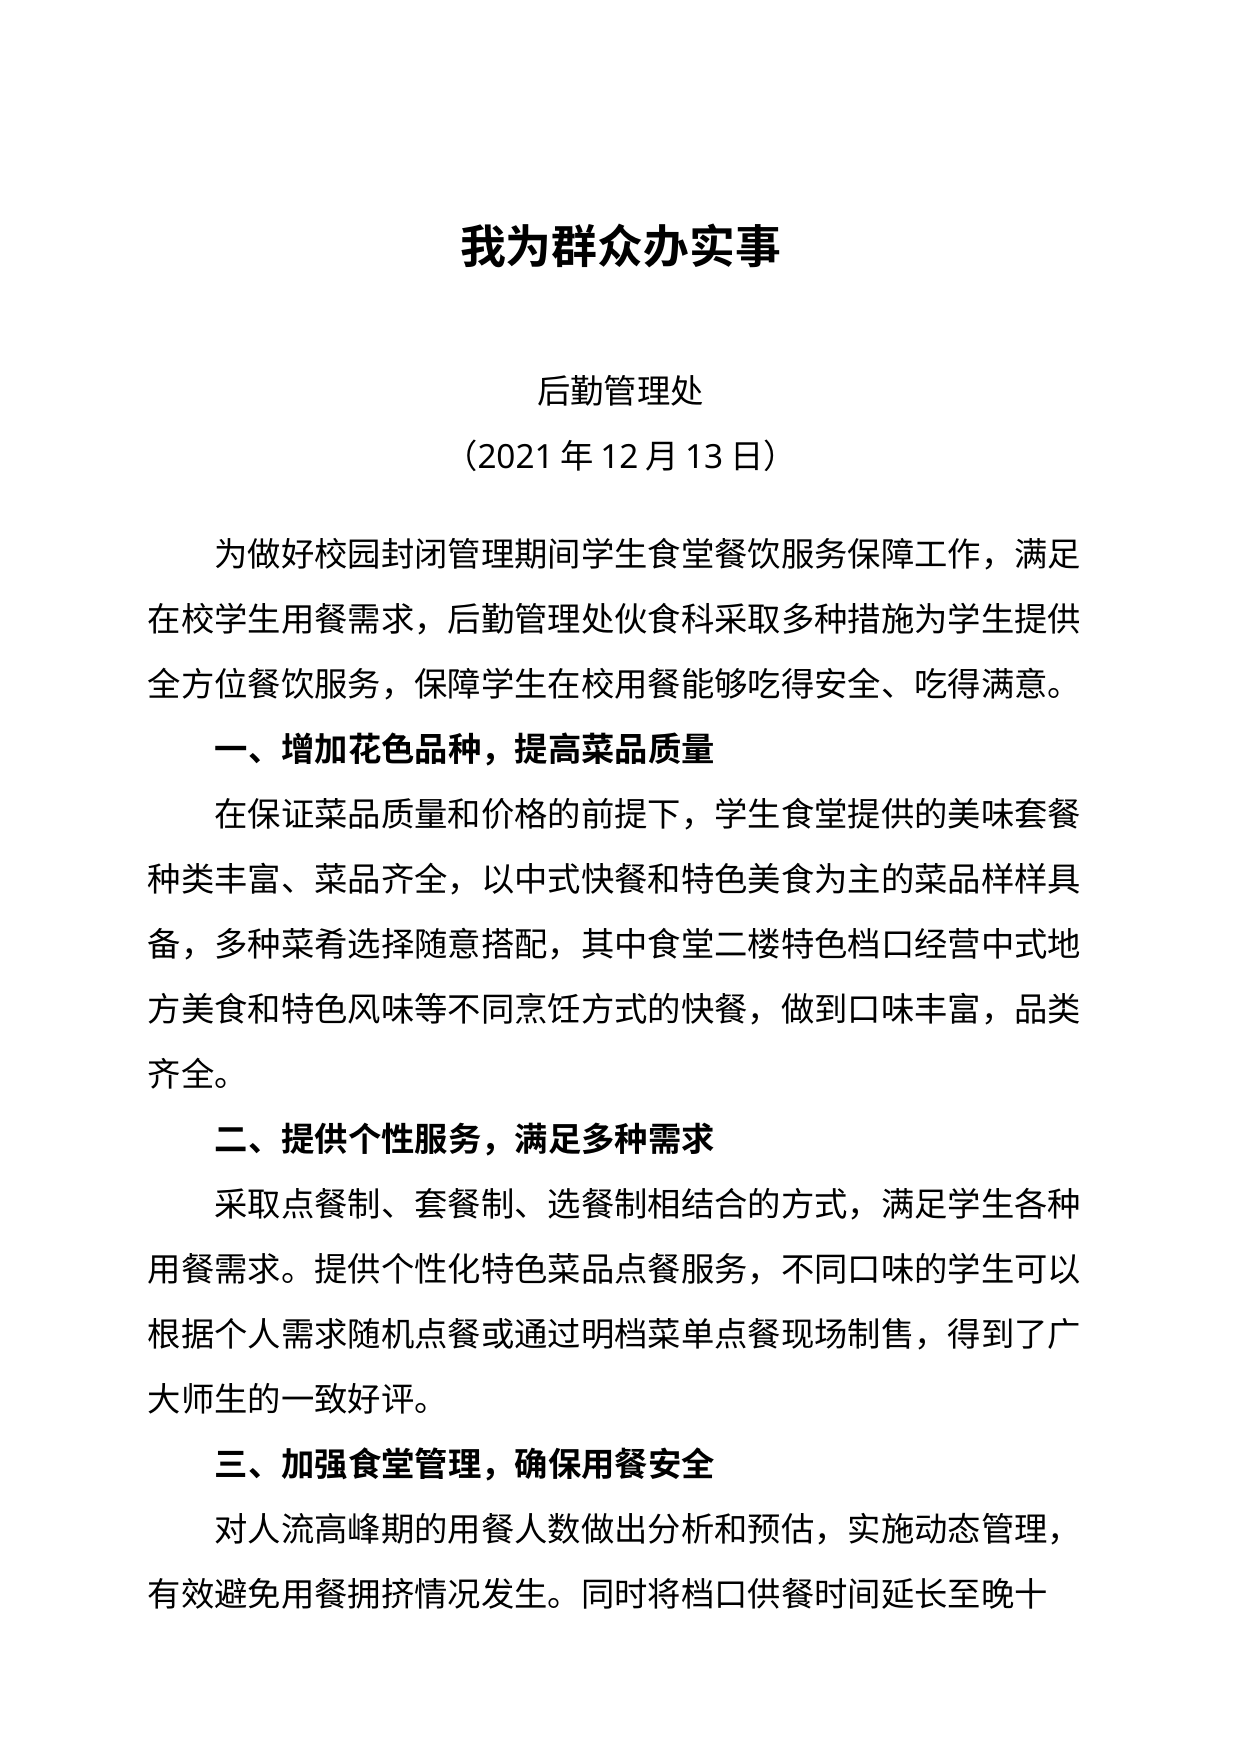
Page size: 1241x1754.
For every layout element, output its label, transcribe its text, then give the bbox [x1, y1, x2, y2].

text 三、加强食堂管理，确保用餐安全 [148, 1429, 1093, 1494]
text 为做好校园封闭管理期间学生食堂餐饮服务保障工作，满足在校学生用餐需求，后勤管理处伙食科采取多种措施为学生提供全方位餐饮服务，保障学生在校用餐能够吃得安全、吃得满意。 [148, 519, 1093, 714]
text 在保证菜品质量和价格的前提下，学生食堂提供的美味套餐种类丰富、菜品齐全，以中式快餐和特色美食为主的菜品样样具备，多种菜肴选择随意搭配，其中食堂二楼特色档口经营中式地方美食和特色风味等不同烹饪方式的快餐，做到口味丰富，品类齐全。 [148, 779, 1093, 1104]
text 我为群众办实事 [148, 194, 1093, 292]
text 二、提供个性服务，满足多种需求 [148, 1104, 1093, 1169]
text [148, 1494, 1093, 1624]
text 一、增加花色品种，提高菜品质量 [148, 714, 1093, 779]
text 后勤管理处 [148, 357, 1093, 422]
text （2021年12月13日） [148, 422, 1093, 487]
text 采取点餐制、套餐制、选餐制相结合的方式，满足学生各种用餐需求。提供个性化特色菜品点餐服务，不同口味的学生可以根据个人需求随机点餐或通过明档菜单点餐现场制售，得到了广大师生的一致好评。 [148, 1169, 1093, 1429]
